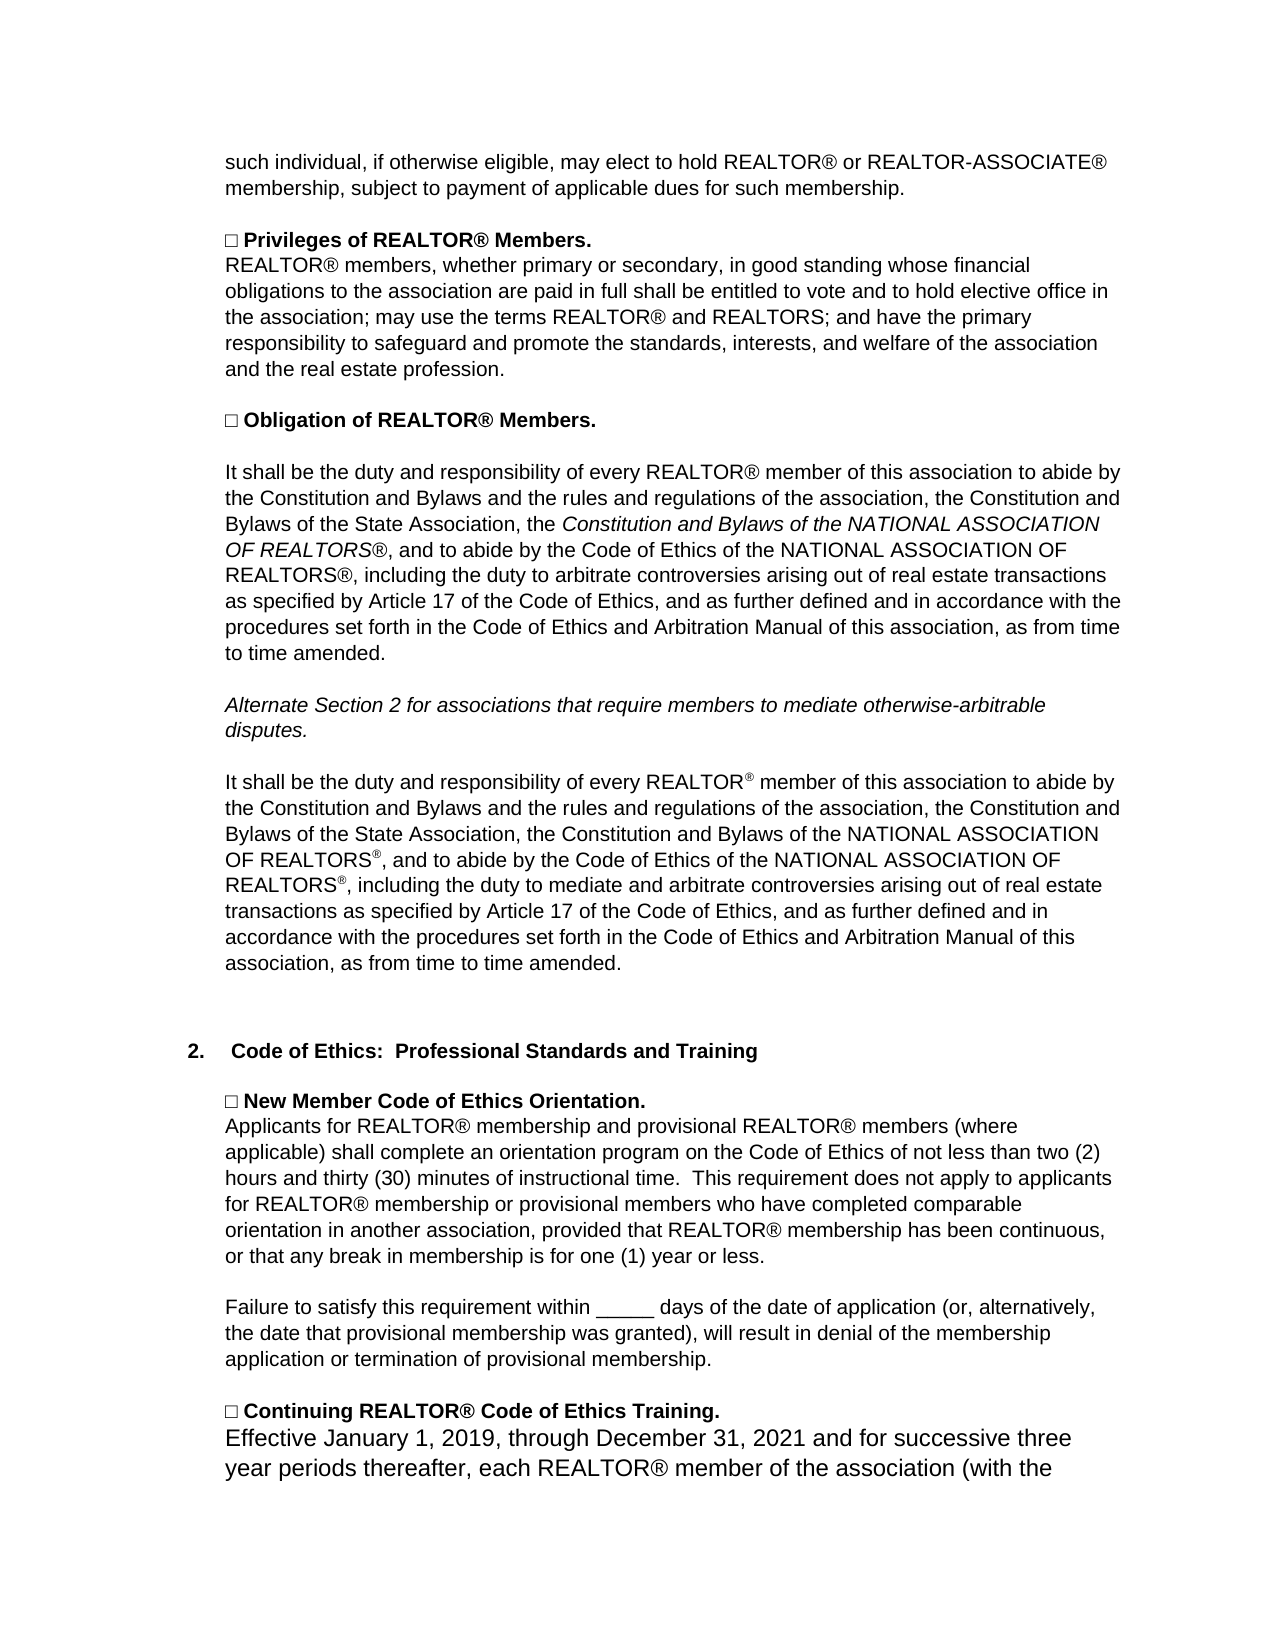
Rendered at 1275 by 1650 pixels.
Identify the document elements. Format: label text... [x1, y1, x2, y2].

text Failure to satisfy this requirement within _____ days of the date of application (or, alternatively, the date that provisional membership was granted), will result in denial of the membership application or termination of provisional membership. [225, 1295, 1125, 1371]
text It shall be the duty and responsibility of every REALTOR® member of this association to abide by the Constitution and Bylaws and the rules and regulations of the association, the Constitution and Bylaws of the State Association, the Constitution and Bylaws of the NATIONAL ASSOCIATION OF REALTORS®, and to abide by the Code of Ethics of the NATIONAL ASSOCIATION OF REALTORS®, including the duty to mediate and arbitrate controversies arising out of real estate transactions as specified by Article 17 of the Code of Ethics, and as further defined and in accordance with the procedures set forth in the Code of Ethics and Arbitration Manual of this association, as from time to time amended. [225, 770, 1125, 975]
list Code of Ethics: Professional Standards and Training [187, 1039, 1125, 1063]
text REALTOR® members, whether primary or secondary, in good standing whose financial obligations to the association are paid in full shall be entitled to vote and to hold elective office in the association; may use the terms REALTOR® and REALTORS; and have the primary responsibility to safeguard and promote the standards, interests, and welfare of the association and the real estate profession. [225, 253, 1125, 381]
text □ Continuing REALTOR® Code of Ethics Training. [225, 1398, 1125, 1422]
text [225, 1424, 1125, 1482]
text □ Obligation of REALTOR® Members. [225, 408, 1125, 432]
text Applicants for REALTOR® membership and provisional REALTOR® members (where applicable) shall complete an orientation program on the Code of Ethics of not less than two (2) hours and thirty (30) minutes of instructional time. This requirement does not apply to applicants for REALTOR® membership or provisional members who have completed comparable orientation in another association, provided that REALTOR® membership has been continuous, or that any break in membership is for one (1) year or less. [225, 1114, 1125, 1267]
text It shall be the duty and responsibility of every REALTOR® member of this association to abide by the Constitution and Bylaws and the rules and regulations of the association, the Constitution and Bylaws of the State Association, the Constitution and Bylaws of the NATIONAL ASSOCIATION OF REALTORS®, and to abide by the Code of Ethics of the NATIONAL ASSOCIATION OF REALTORS®, including the duty to arbitrate controversies arising out of real estate transactions as specified by Article 17 of the Code of Ethics, and as further defined and in accordance with the procedures set forth in the Code of Ethics and Arbitration Manual of this association, as from time to time amended. [225, 460, 1125, 665]
text □ New Member Code of Ethics Orientation. [225, 1088, 1125, 1112]
text □ Privileges of REALTOR® Members. [225, 227, 1125, 251]
text Alternate Section 2 for associations that require members to mediate otherwise-arbitrable disputes. [225, 692, 1050, 742]
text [225, 150, 1125, 200]
